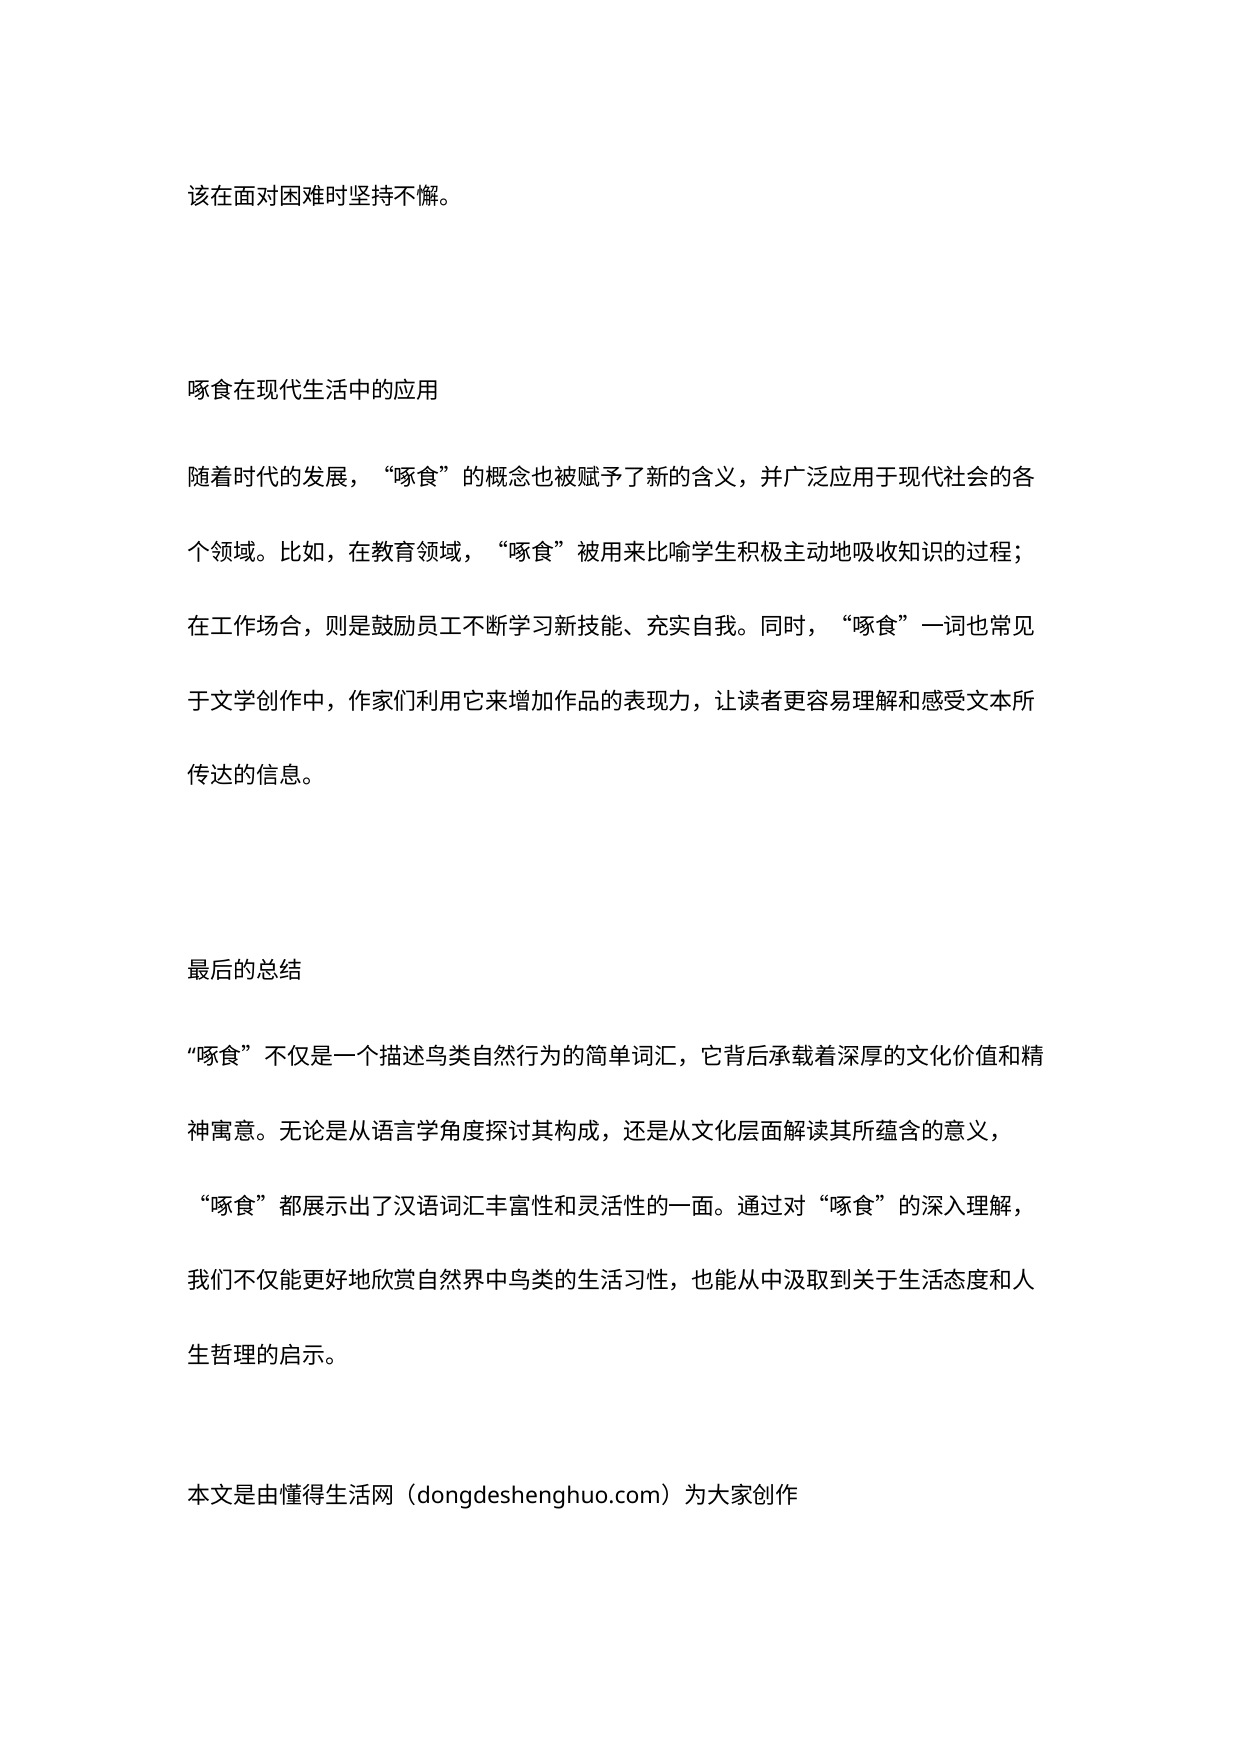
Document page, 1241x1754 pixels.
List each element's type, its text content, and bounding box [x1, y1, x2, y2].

text 最后的总结 [187, 936, 1053, 1001]
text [187, 162, 1053, 227]
text “啄食”不仅是一个描述鸟类自然行为的简单词汇，它背后承载着深厚的文化价值和精神寓意。无论是从语言学角度探讨其构成，还是从文化层面解读其所蕴含的意义，“啄食”都展示出了汉语词汇丰富性和灵活性的一面。通过对“啄食”的深入理解，我们不仅能更好地欣赏自然界中鸟类的生活习性，也能从中汲取到关于生活态度和人生哲理的启示。 [187, 1022, 1053, 1386]
text 随着时代的发展，“啄食”的概念也被赋予了新的含义，并广泛应用于现代社会的各个领域。比如，在教育领域，“啄食”被用来比喻学生积极主动地吸收知识的过程；在工作场合，则是鼓励员工不断学习新技能、充实自我。同时，“啄食”一词也常见于文学创作中，作家们利用它来增加作品的表现力，让读者更容易理解和感受文本所传达的信息。 [187, 443, 1053, 807]
text 啄食在现代生活中的应用 [187, 356, 1053, 421]
text 本文是由懂得生活网（dongdeshenghuo.com）为大家创作 [187, 1462, 1053, 1527]
